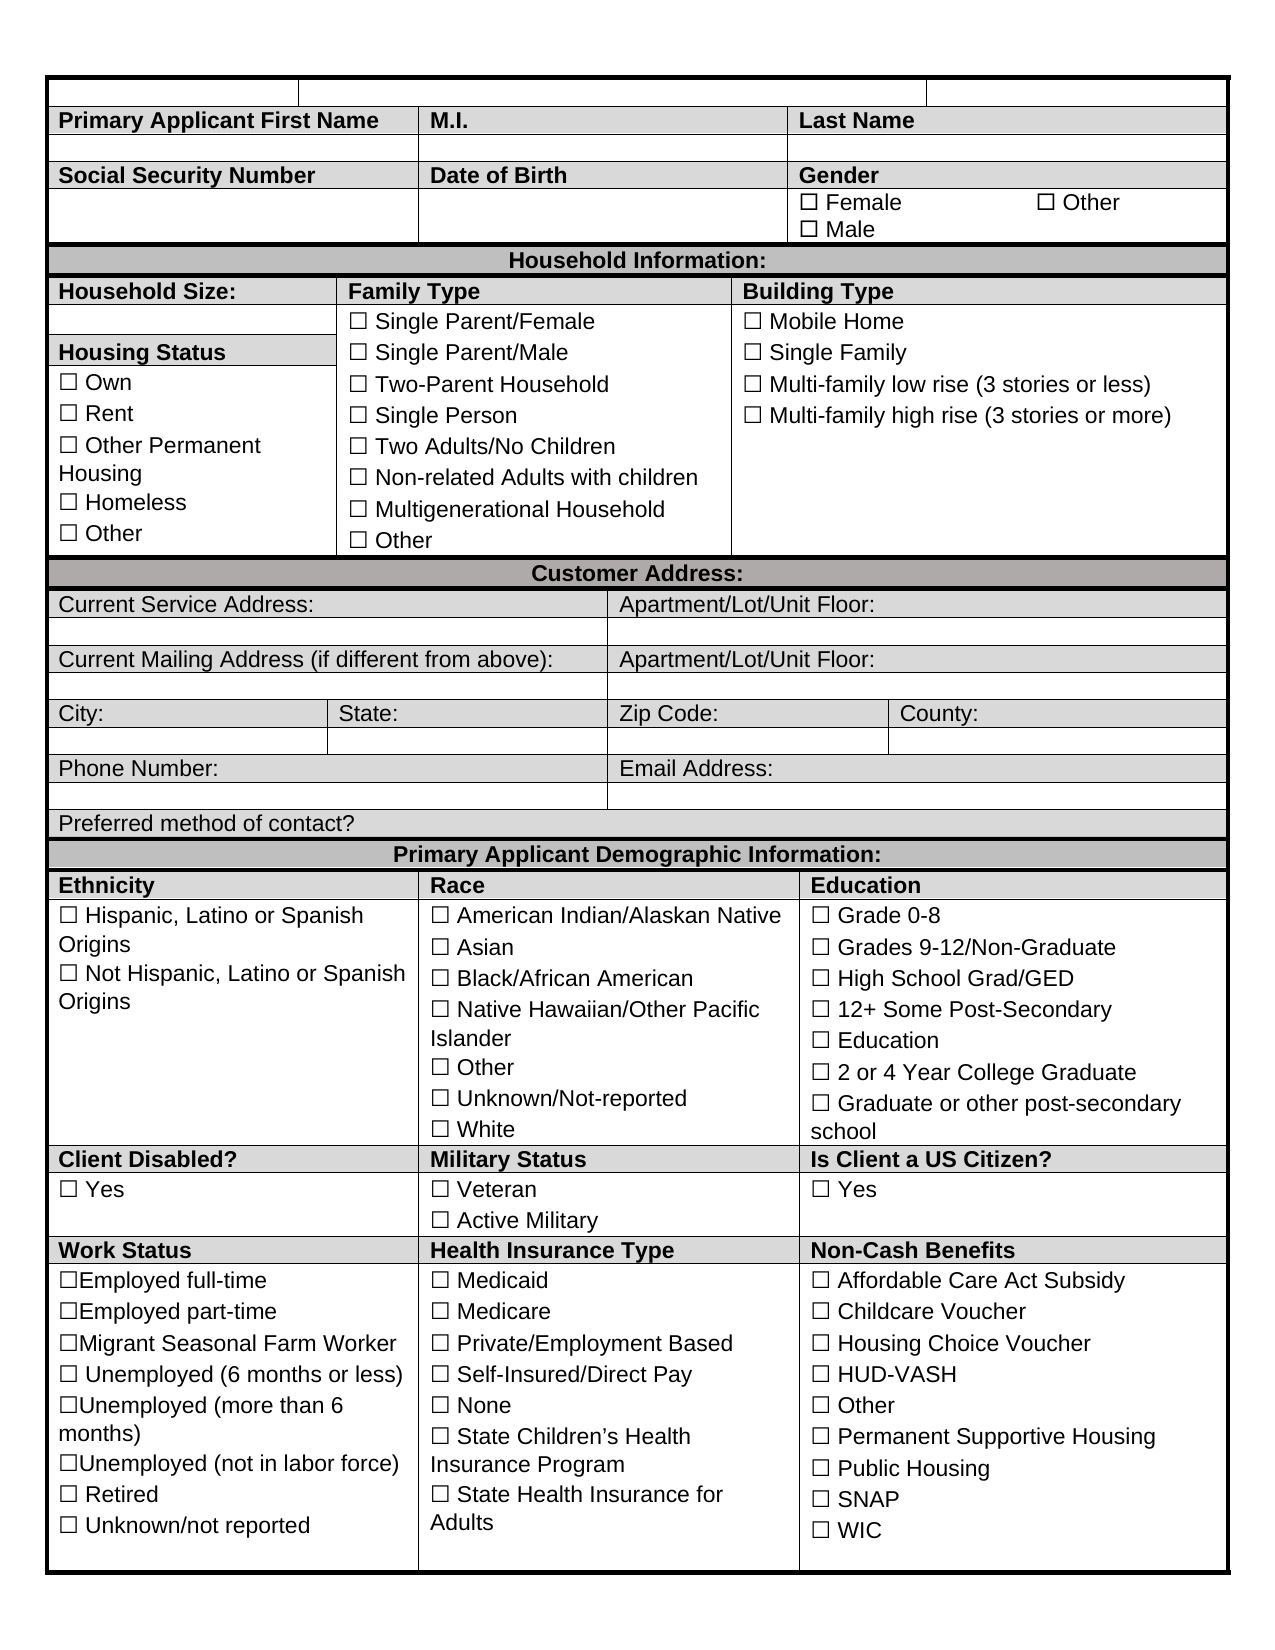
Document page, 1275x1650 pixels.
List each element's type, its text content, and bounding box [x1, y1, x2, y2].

table_cell [419, 189, 787, 242]
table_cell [419, 1264, 799, 1570]
table_cell Date of Birth [419, 162, 787, 188]
table_cell [49, 135, 418, 161]
table_cell Mobile Home Single Family Multi-family low rise (3 stories or less) Multi-family high rise (3 stories or more) [732, 305, 1226, 555]
table_cell Last Name [788, 107, 1226, 133]
table_cell Apartment/Lot/Unit Floor: [608, 646, 1226, 672]
table_cell [49, 673, 607, 699]
table_cell Grade 0-8 Grades 9-12/Non-Graduate High School Grad/GED 12+ Some Post-Secondary Education 2 or 4 Year College Graduate Graduate or other post-secondary school [800, 900, 1226, 1144]
table_cell [889, 728, 1226, 754]
table_cell State: [328, 700, 607, 727]
table_cell Building Type [732, 278, 1226, 304]
table_cell Housing Status [49, 335, 336, 365]
table_cell Yes [800, 1173, 1226, 1236]
table_cell Non-Cash Benefits [800, 1237, 1226, 1263]
table_cell Health Insurance Type [419, 1237, 799, 1263]
table_cell City: [49, 700, 327, 727]
table_cell [49, 305, 336, 334]
table_cell M.I. [419, 107, 787, 133]
table_cell [49, 80, 298, 106]
table_cell Household Information: [49, 247, 1226, 273]
table_cell American Indian/Alaskan Native Asian Black/African American Native Hawaiian/Other Pacific Islander Other Unknown/Not-reported White [419, 900, 799, 1144]
table_cell Hispanic, Latino or Spanish Origins Not Hispanic, Latino or Spanish Origins [49, 900, 418, 1144]
table_cell Zip Code: [608, 700, 888, 727]
table_cell Primary Applicant First Name [49, 107, 418, 133]
table_cell [49, 783, 607, 809]
table_cell Family Type [337, 278, 731, 304]
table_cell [800, 1264, 1226, 1570]
table_cell [927, 80, 1226, 106]
table_cell [328, 728, 607, 754]
table_cell Gender [788, 162, 1226, 188]
table_cell Current Service Address: [49, 591, 607, 617]
table_cell Race [419, 872, 799, 898]
table_cell Veteran Active Military [419, 1173, 799, 1236]
table_cell Primary Applicant Demographic Information: [49, 841, 1226, 867]
table_cell Single Parent/Female Single Parent/Male Two-Parent Household Single Person Two Adults/No Children Non-related Adults with children Multigenerational Household Other [337, 305, 731, 555]
table_cell Client Disabled? [49, 1146, 418, 1172]
table_cell Email Address: [608, 755, 1226, 782]
table_cell County: [889, 700, 1226, 727]
table_cell Phone Number: [49, 755, 607, 782]
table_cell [49, 1264, 418, 1570]
table_cell [608, 618, 1226, 644]
table_cell Own Rent Other Permanent Housing Homeless Other [49, 366, 336, 555]
table_cell [608, 783, 1226, 809]
table_cell [608, 673, 1226, 699]
table_cell Military Status [419, 1146, 799, 1172]
table_cell Social Security Number [49, 162, 418, 188]
table_cell Yes [49, 1173, 418, 1236]
table_cell Is Client a US Citizen? [800, 1146, 1226, 1172]
table_cell Work Status [49, 1237, 418, 1263]
table_cell Apartment/Lot/Unit Floor: [608, 591, 1226, 617]
table_cell [419, 135, 787, 161]
table_cell [49, 728, 327, 754]
table_cell [608, 728, 888, 754]
table_cell Female Other Male [788, 189, 1226, 242]
table_cell Household Size: [49, 278, 336, 304]
table_cell Education [800, 872, 1226, 898]
table_cell [49, 618, 607, 644]
table_cell Customer Address: [49, 560, 1226, 586]
table_cell Ethnicity [49, 872, 418, 898]
table_cell [299, 80, 926, 106]
table_cell Preferred method of contact? [49, 810, 1226, 836]
table_cell [49, 189, 418, 242]
table_cell Current Mailing Address (if different from above): [49, 646, 607, 672]
table_cell [788, 135, 1226, 161]
